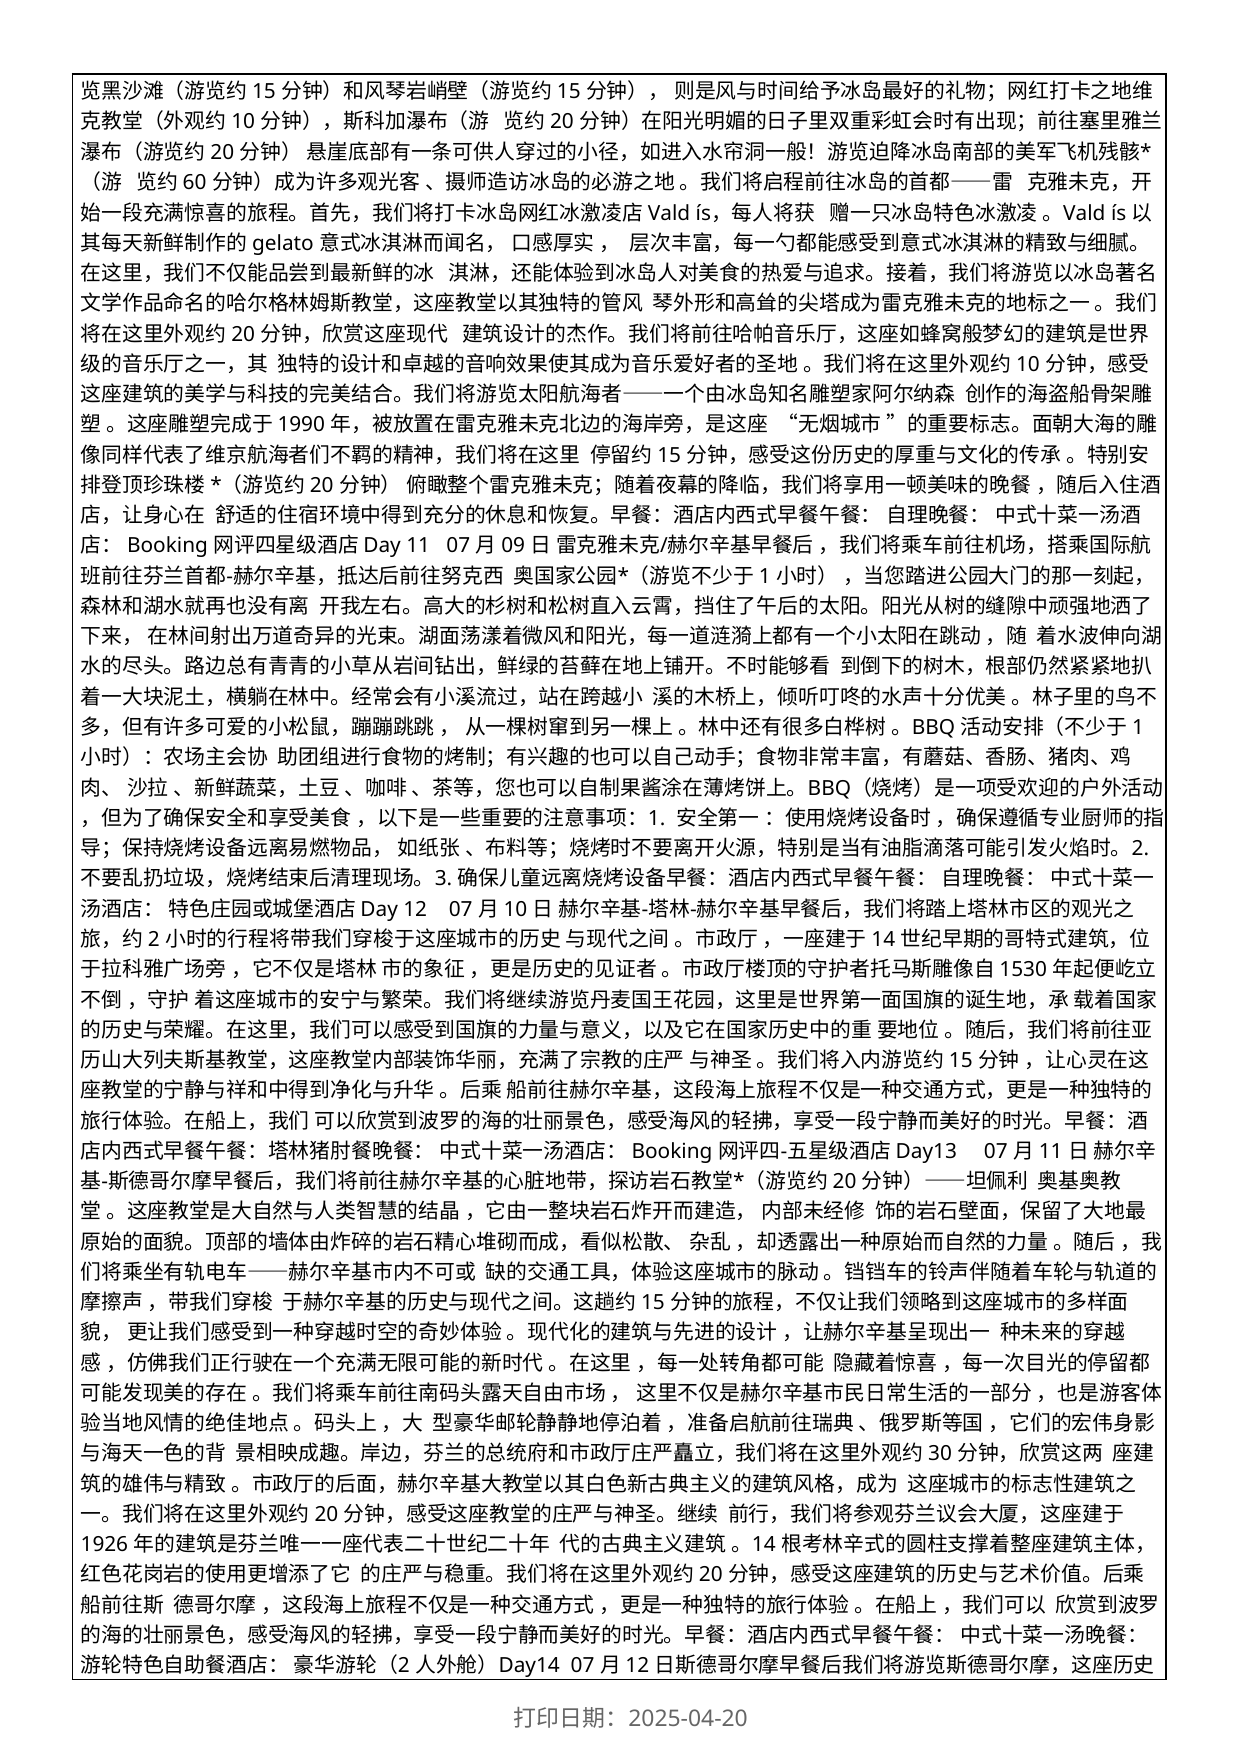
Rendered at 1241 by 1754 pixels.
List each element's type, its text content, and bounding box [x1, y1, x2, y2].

table_cell Day 01 06 月 29 日 [73, 75, 1165, 1679]
